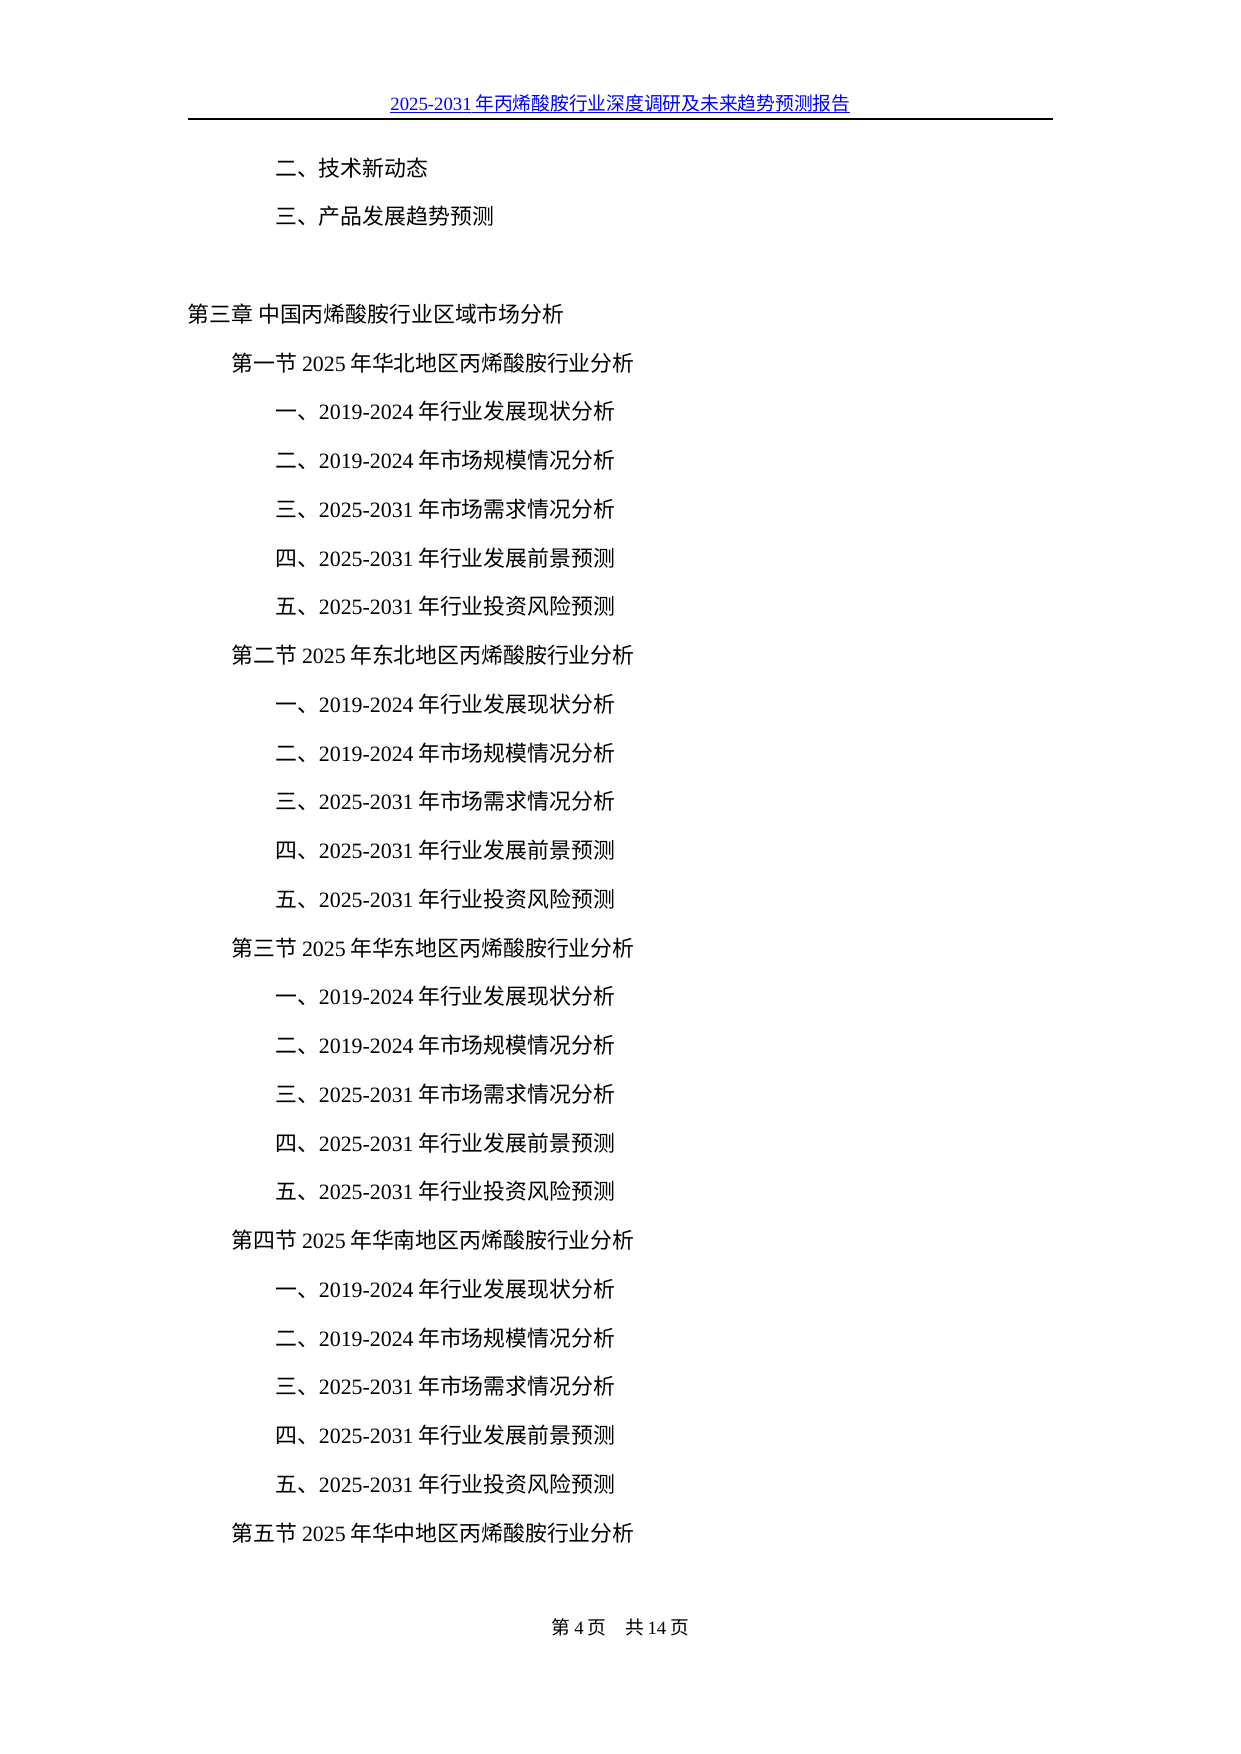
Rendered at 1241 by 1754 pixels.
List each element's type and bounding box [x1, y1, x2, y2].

text [187, 150, 1053, 1548]
